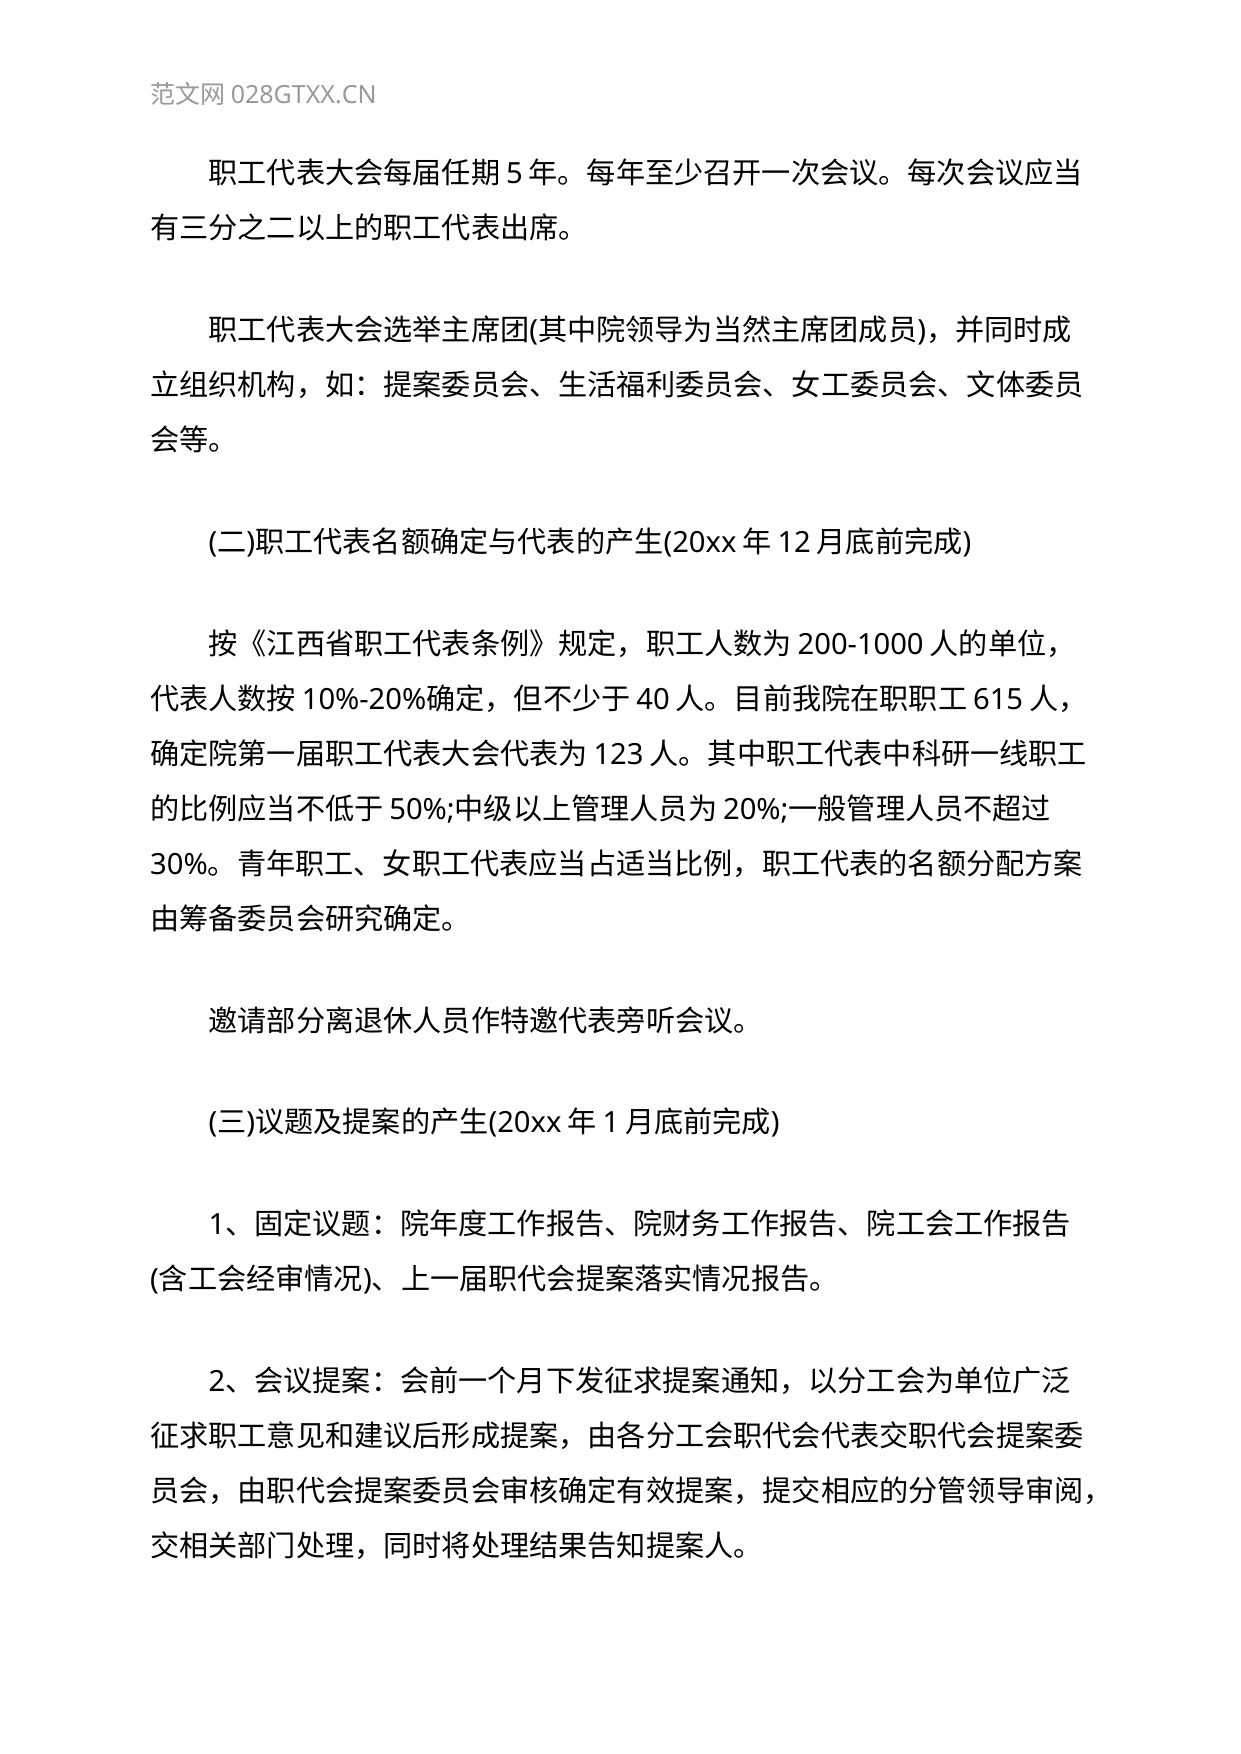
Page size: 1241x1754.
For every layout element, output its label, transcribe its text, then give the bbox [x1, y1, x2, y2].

text 职工代表大会每届任期5年。每年至少召开一次会议。每次会议应当有三分之二以上的职工代表出席。 [150, 150, 1090, 247]
text 2、会议提案：会前一个月下发征求提案通知，以分工会为单位广泛征求职工意见和建议后形成提案，由各分工会职代会代表交职代会提案委员会，由职代会提案委员会审核确定有效提案，提交相应的分管领导审阅，交相关部门处理，同时将处理结果告知提案人。 [150, 1358, 1090, 1565]
text 邀请部分离退休人员作特邀代表旁听会议。 [150, 997, 1090, 1039]
text 1、固定议题：院年度工作报告、院财务工作报告、院工会工作报告(含工会经审情况)、上一届职代会提案落实情况报告。 [150, 1201, 1090, 1298]
text (二)职工代表名额确定与代表的产生(20xx年12月底前完成) [150, 518, 1090, 561]
text 按《江西省职工代表条例》规定，职工人数为200-1000人的单位，代表人数按10%-20%确定，但不少于40人。目前我院在职职工615人，确定院第一届职工代表大会代表为123人。其中职工代表中科研一线职工的比例应当不低于50%;中级以上管理人员为20%;一般管理人员不超过30%。青年职工、女职工代表应当占适当比例，职工代表的名额分配方案由筹备委员会研究确定。 [150, 620, 1090, 938]
text 职工代表大会选举主席团(其中院领导为当然主席团成员)，并同时成立组织机构，如：提案委员会、生活福利委员会、女工委员会、文体委员会等。 [150, 307, 1090, 459]
text (三)议题及提案的产生(20xx年1月底前完成) [150, 1099, 1090, 1141]
